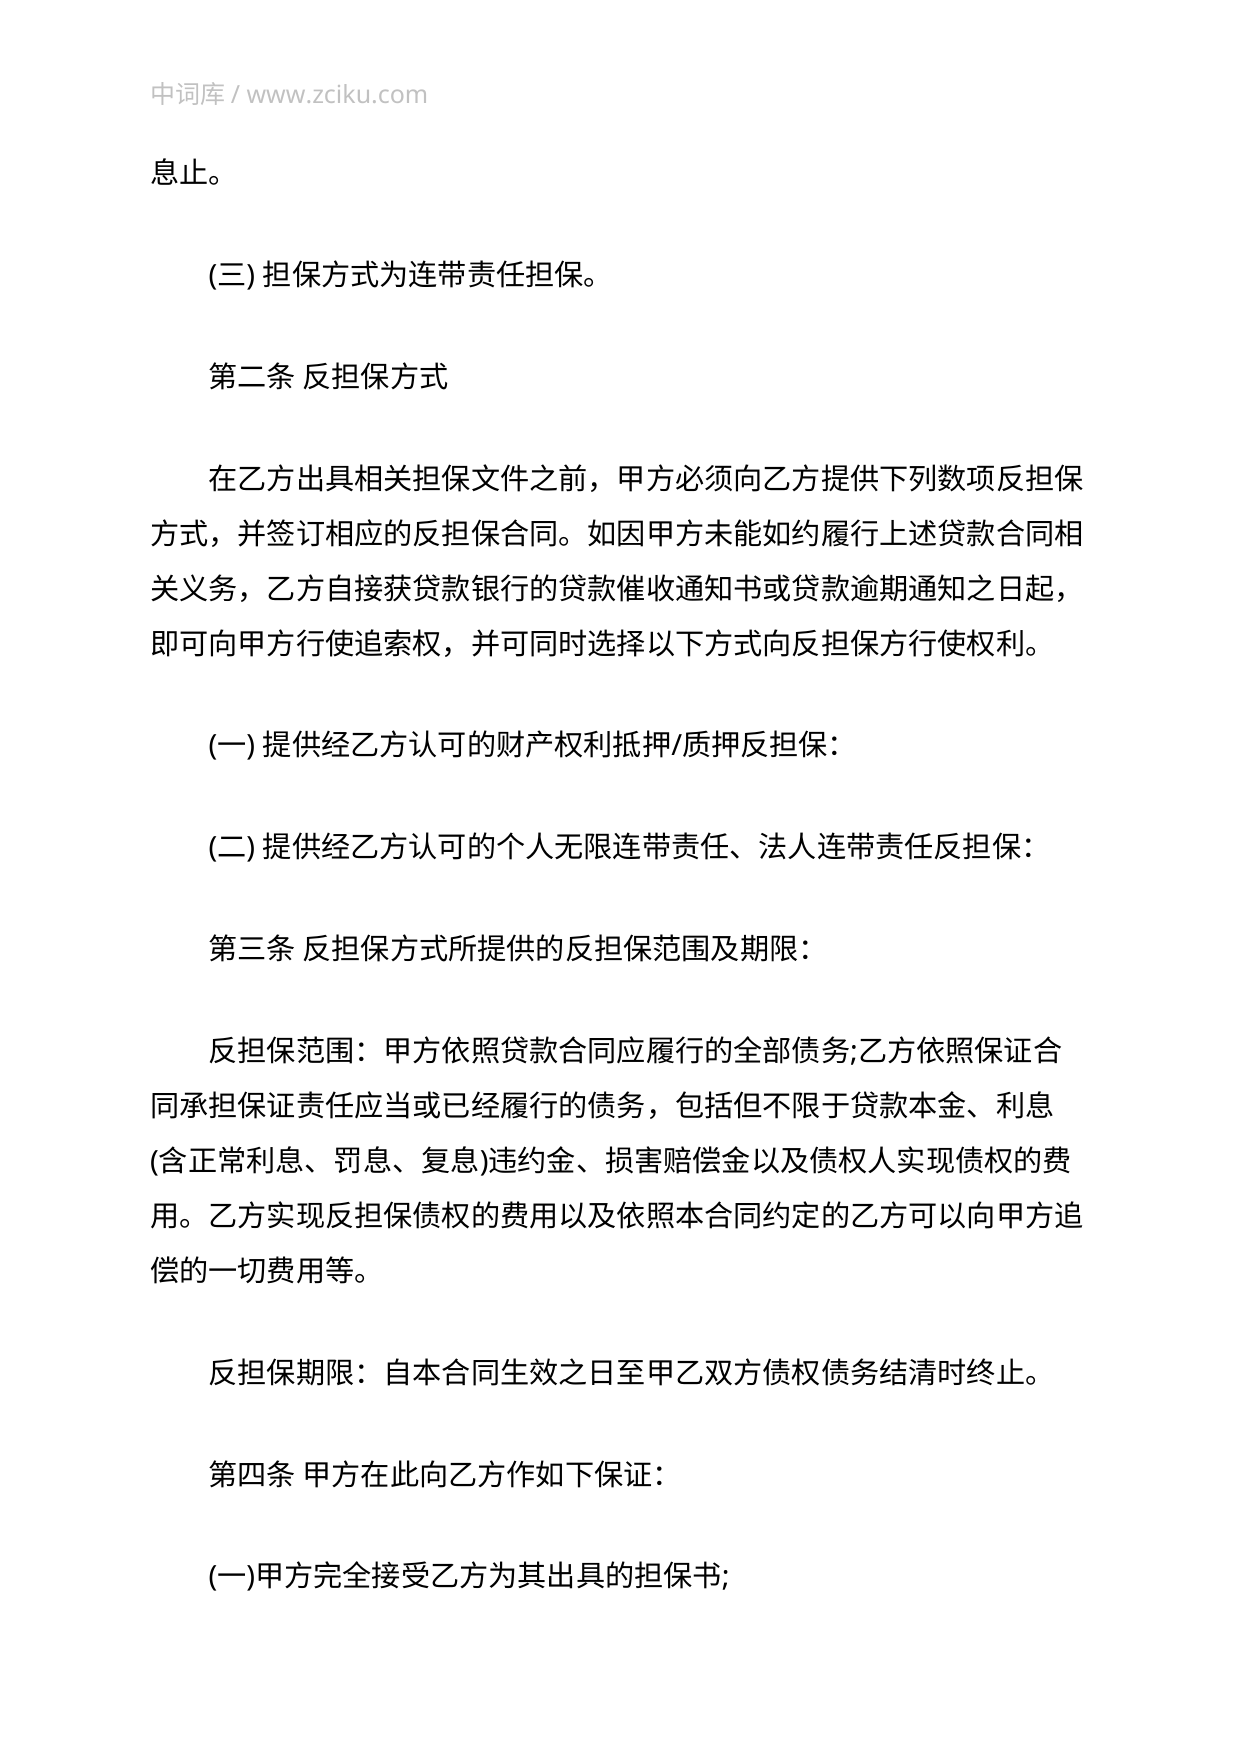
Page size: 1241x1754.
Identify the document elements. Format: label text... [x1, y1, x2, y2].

text 第四条 甲方在此向乙方作如下保证： [150, 1451, 1090, 1493]
text (一) 提供经乙方认可的财产权利抵押/质押反担保： [150, 722, 1090, 764]
text (二) 提供经乙方认可的个人无限连带责任、法人连带责任反担保： [150, 824, 1090, 866]
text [150, 150, 1090, 192]
text 第二条 反担保方式 [150, 354, 1090, 396]
text 第三条 反担保方式所提供的反担保范围及期限： [150, 926, 1090, 968]
text 反担保期限：自本合同生效之日至甲乙双方债权债务结清时终止。 [150, 1349, 1090, 1392]
text (一)甲方完全接受乙方为其出具的担保书; [150, 1553, 1090, 1595]
text 在乙方出具相关担保文件之前，甲方必须向乙方提供下列数项反担保方式，并签订相应的反担保合同。如因甲方未能如约履行上述贷款合同相关义务，乙方自接获贷款银行的贷款催收通知书或贷款逾期通知之日起，即可向甲方行使追索权，并可同时选择以下方式向反担保方行使权利。 [150, 456, 1090, 662]
text 反担保范围：甲方依照贷款合同应履行的全部债务;乙方依照保证合同承担保证责任应当或已经履行的债务，包括但不限于贷款本金、利息(含正常利息、罚息、复息)违约金、损害赔偿金以及债权人实现债权的费用。乙方实现反担保债权的费用以及依照本合同约定的乙方可以向甲方追偿的一切费用等。 [150, 1028, 1090, 1290]
text (三) 担保方式为连带责任担保。 [150, 252, 1090, 294]
